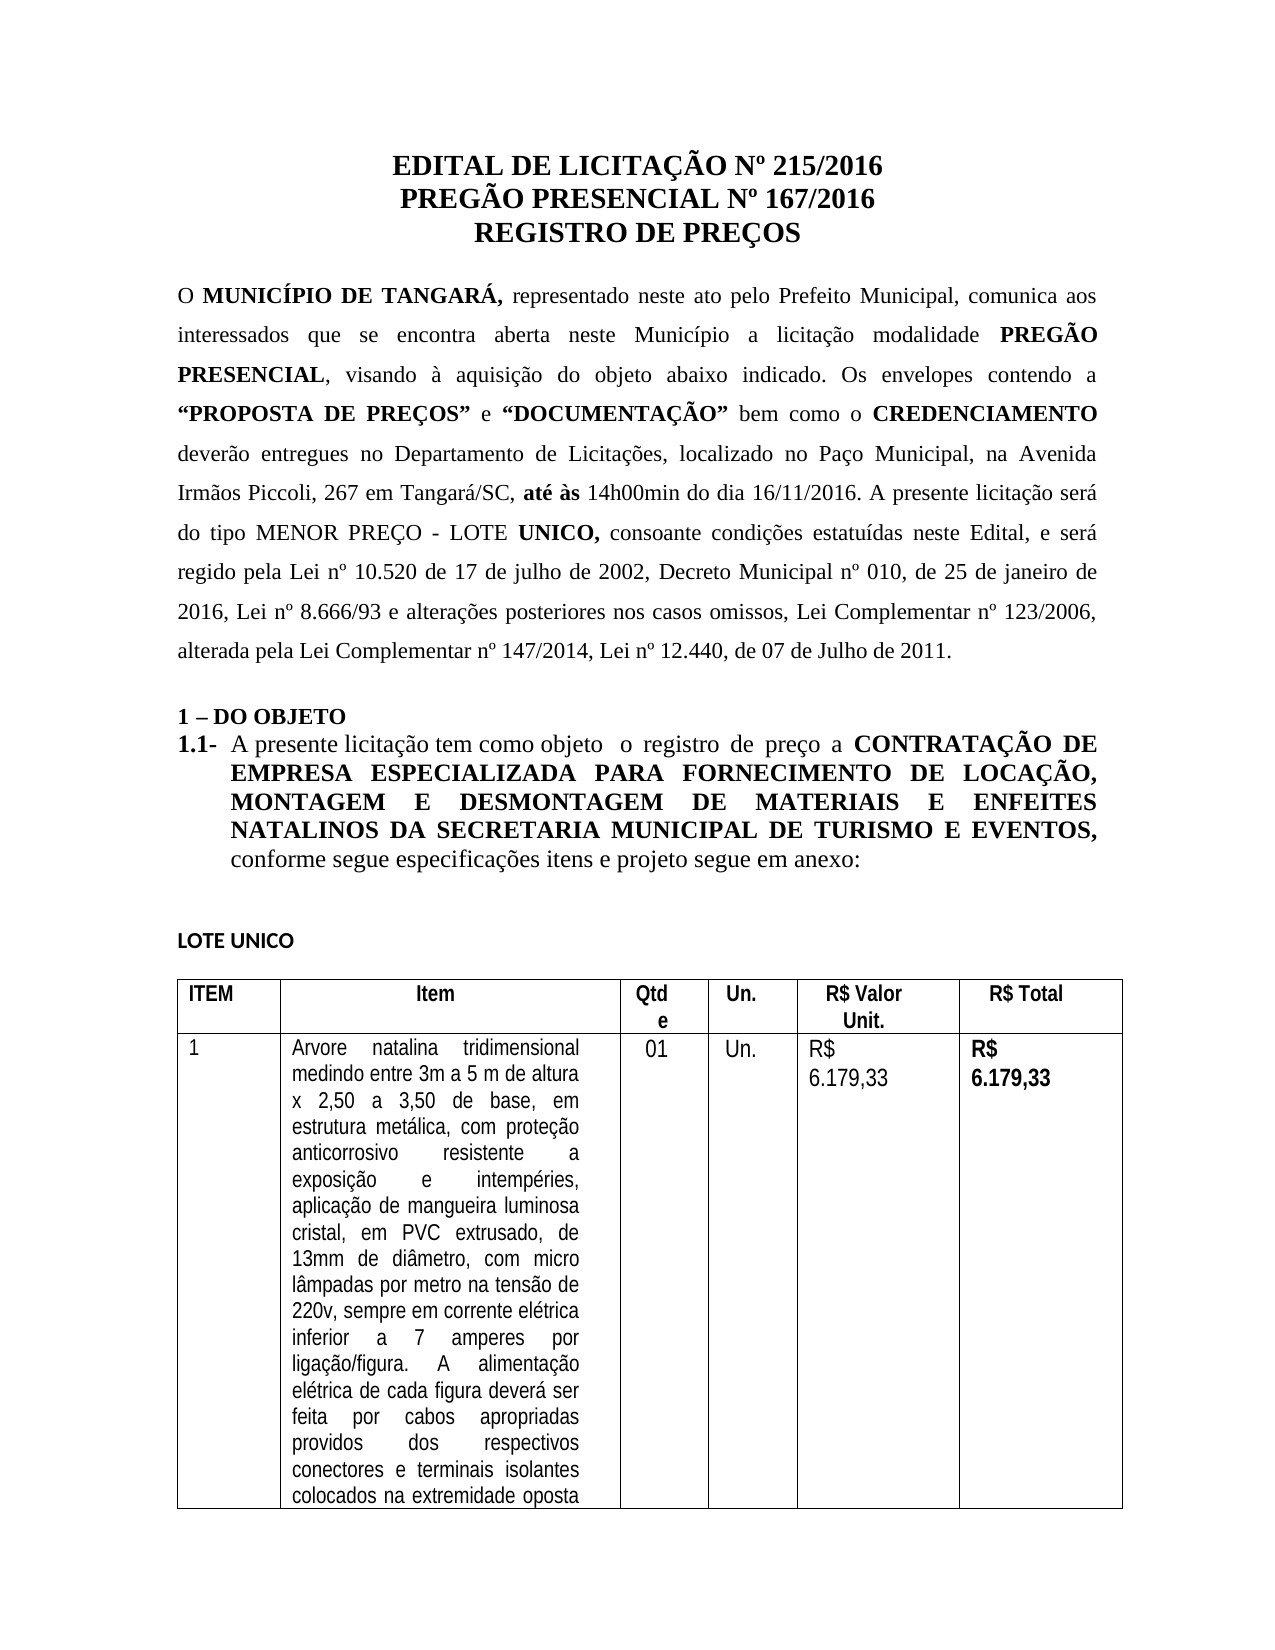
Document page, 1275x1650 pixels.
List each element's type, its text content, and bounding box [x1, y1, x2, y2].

table_cell 01 [621, 1034, 708, 1508]
table_cell R$ 6.179,33 [960, 1034, 1122, 1508]
table_cell Un. [709, 1034, 797, 1508]
table_header Un. [709, 980, 797, 1033]
table_cell R$ 6.179,33 [798, 1034, 959, 1508]
table_header R$ Valor Unit. [798, 980, 959, 1033]
table_header Item [281, 980, 620, 1033]
table_header R$ Total [960, 980, 1122, 1033]
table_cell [281, 1034, 620, 1508]
text EDITAL DE LICITAÇÃO Nº 215/2016 [177, 148, 1098, 181]
list A presente licitação tem como objeto o registro de preço a CONTRATAÇÃO DE EMPRESA ESPECIALIZADA PARA FORNECIMENTO DE LOCAÇÃO, MONTAGEM E DESMONTAGEM DE MATERIAIS E ENFEITES NATALINOS DA SECRETARIA MUNICIPAL DE TURISMO E EVENTOS, conforme segue especificações itens e projeto segue em anexo: [177, 729, 1098, 873]
text LOTE UNICO [177, 926, 1098, 954]
list – DO OBJETO [177, 703, 1098, 729]
table_header ITEM [178, 980, 280, 1033]
text PREGÃO PRESENCIAL Nº 167/2016 [177, 181, 1098, 215]
table_header Qtde [621, 980, 708, 1033]
text REGISTRO DE PREÇOS [177, 215, 1098, 248]
text O MUNICÍPIO DE TANGARÁ, representado neste ato pelo Prefeito Municipal, comunica aos interessados que se encontra aberta neste Município a licitação modalidade PREGÃO PRESENCIAL, visando à aquisição do objeto abaixo indicado. Os envelopes contendo a “PROPOSTA DE PREÇOS” e “DOCUMENTAÇÃO” bem como o CREDENCIAMENTO deverão entregues no Departamento de Licitações, localizado no Paço Municipal, na Avenida Irmãos Piccoli, 267 em Tangará/SC, até às 14h00min do dia 16/11/2016. A presente licitação será do tipo MENOR PREÇO LOTE UNICO, consoante condições estatuídas neste Edital, e será regido pela Lei nº 10.520 de 17 de julho de 2002, Decreto Municipal nº 010, de 25 de janeiro de 2016, Lei nº 8.666/93 e alterações posteriores nos casos omissos, Lei Complementar nº 123/2006, alterada pela Lei Complementar nº 147/2014, Lei nº 12.440, de 07 de Julho de 2011. [177, 282, 1098, 663]
table_cell 1 [178, 1034, 280, 1508]
